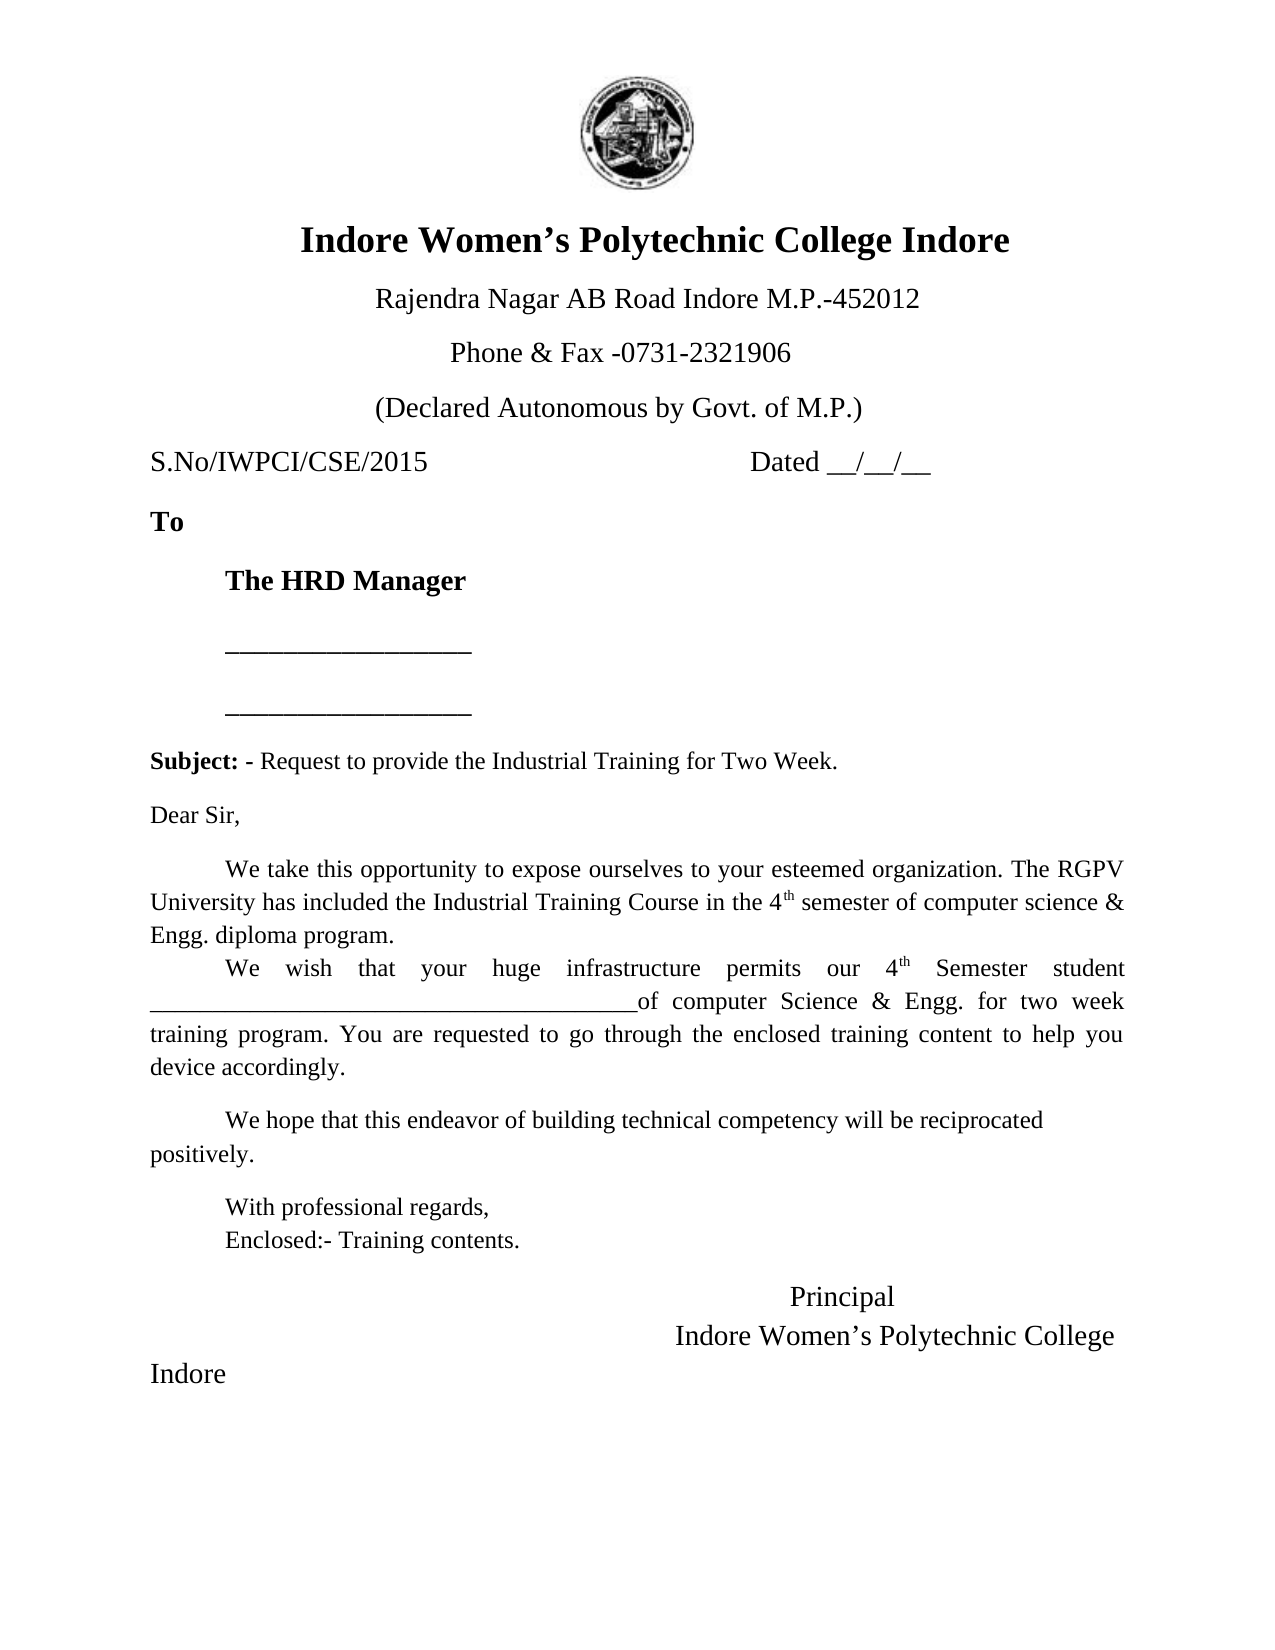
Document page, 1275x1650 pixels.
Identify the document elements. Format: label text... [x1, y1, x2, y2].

text Rajendra Nagar AB Road Indore M.P.-452012 [300, 281, 1125, 315]
text We hope that this endeavor of building technical competency will be reciprocated positively. [150, 1106, 1125, 1167]
text _________________ [150, 684, 1125, 720]
text (Declared Autonomous by Govt. of M.P.) [300, 390, 1125, 423]
text The HRD Manager [150, 563, 1125, 597]
text Phone & Fax -0731-2321906 [375, 336, 1125, 369]
text Principal Indore Women’s Polytechnic College Indore [150, 1279, 1125, 1390]
text To [150, 504, 1125, 537]
text Dear Sir, [150, 800, 1125, 828]
picture [578, 75, 697, 193]
text Indore Women’s Polytechnic College Indore [225, 217, 1125, 260]
text With professional regards, Enclosed:- Training contents. [150, 1192, 1125, 1254]
text _________________ [150, 622, 1125, 658]
text S.No/IWPCI/CSE/2015 Dated __/__/__ [150, 444, 1125, 478]
text We take this opportunity to expose ourselves to your esteemed organization. The RGPV University has included the Industrial Training Course in the 4th semester of computer science & Engg. diploma program. We wish that your huge infrastructure permits our 4th Semester student _______________________________________of computer Science & Engg. for two week training program. You are requested to go through the enclosed training content to help you device accordingly. [150, 854, 1125, 1081]
text Subject: - Request to provide the Industrial Training for Two Week. [150, 746, 1125, 775]
